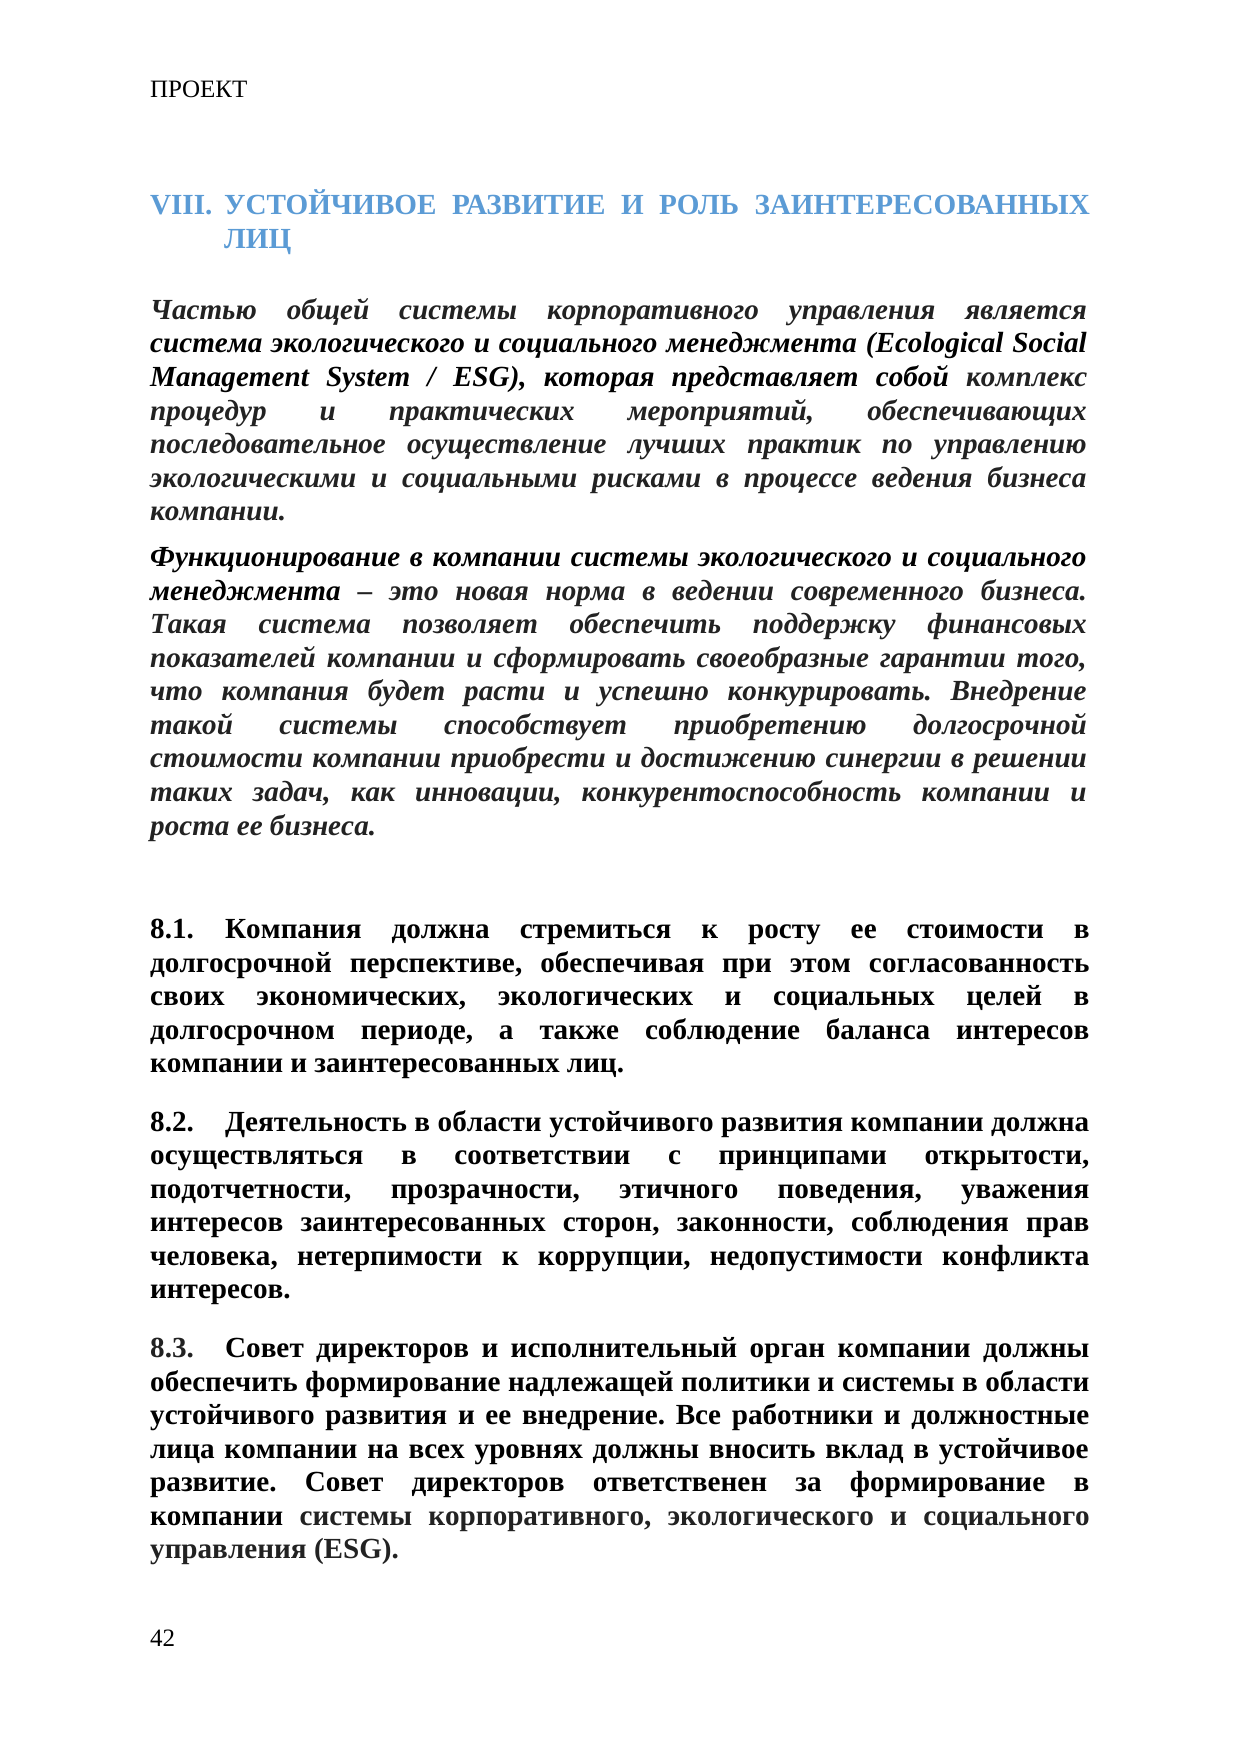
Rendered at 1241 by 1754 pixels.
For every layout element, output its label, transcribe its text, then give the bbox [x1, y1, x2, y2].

text Частью общей системы корпоративного управления является система экологического и социального менеджмента (Ecological Social Management System / ESG), которая представляет собой комплекс процедур и практических мероприятий, обеспечивающих последовательное осуществление лучших практик по управлению экологическими и социальными рисками в процессе ведения бизнеса компании. [150, 292, 1090, 527]
text Функционирование в компании системы экологического и социального менеджмента – это новая норма в ведении современного бизнеса. Такая система позволяет обеспечить поддержку финансовых показателей компании и сформировать своеобразные гарантии того, что компания будет расти и успешно конкурировать. Внедрение такой системы способствует приобретению долгосрочной стоимости компании приобрести и достижению синергии в решении таких задач, как инновации, конкурентоспособность компании и роста ее бизнеса. [150, 539, 1090, 841]
list Деятельность в области устойчивого развития компании должна осуществляться в соответствии с принципами открытости, подотчетности, прозрачности, этичного поведения, уважения интересов заинтересованных сторон, законности, соблюдения прав человека, нетерпимости к коррупции, недопустимости конфликта интересов. [150, 1104, 1090, 1305]
text УСТОЙЧИВОЕ РАЗВИТИЕ И РОЛЬ ЗАИНТЕРЕСОВАННЫХ ЛИЦ [150, 187, 1090, 254]
list Компания должна стремиться к росту ее стоимости в долгосрочной перспективе, обеспечивая при этом согласованность своих экономических, экологических и социальных целей в долгосрочном периоде, а также соблюдение баланса интересов компании и заинтересованных лиц. [150, 911, 1090, 1079]
list Совет директоров и исполнительный орган компании должны обеспечить формирование надлежащей политики и системы в области устойчивого развития и ее внедрение. Все работники и должностные лица компании на всех уровнях должны вносить вклад в устойчивое развитие. Совет директоров ответственен за формирование в компании системы корпоративного, экологического и социального управления (ESG). [150, 1330, 1090, 1565]
